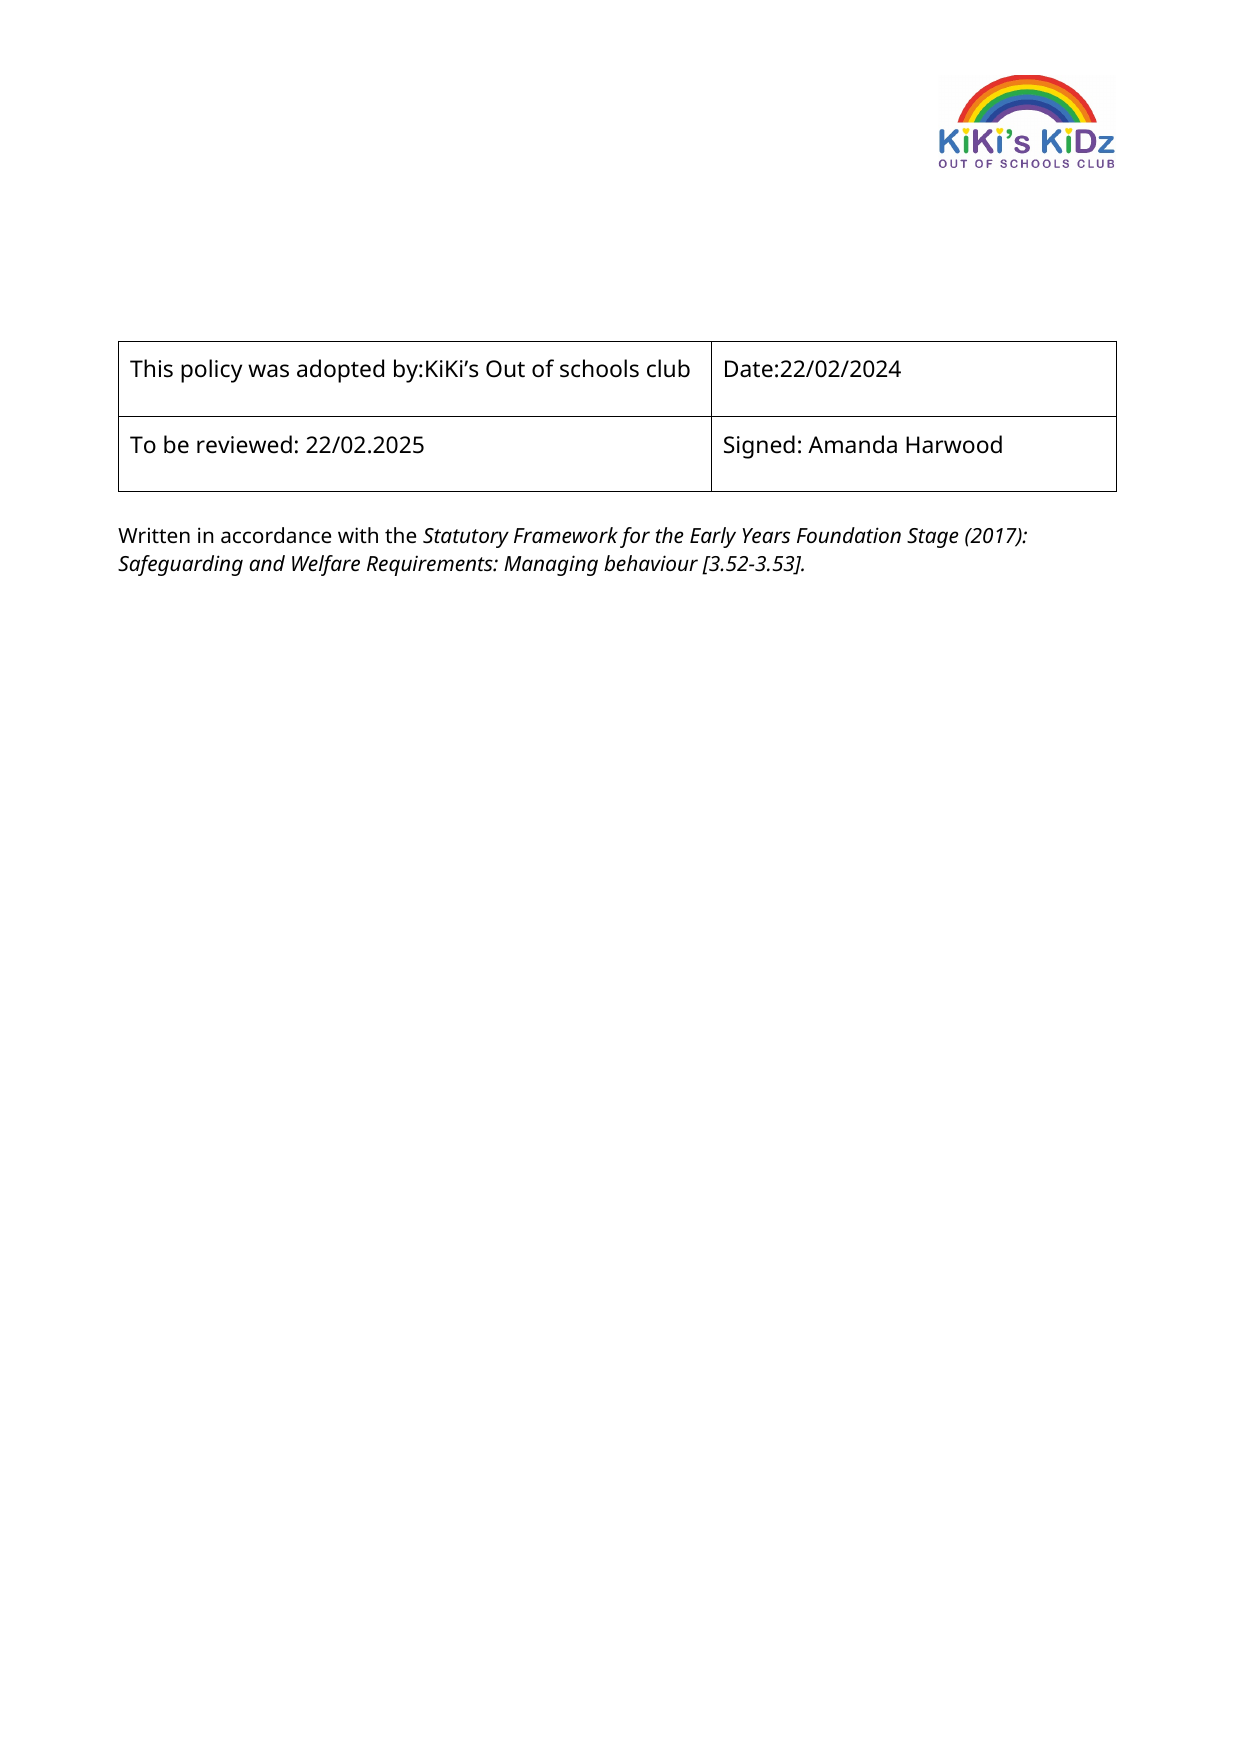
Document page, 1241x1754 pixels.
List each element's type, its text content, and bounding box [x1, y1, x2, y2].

picture [938, 75, 1117, 170]
table_header This policy was adopted by:KiKi’s Out of schools club [119, 342, 711, 416]
table_cell Signed: Amanda Harwood [712, 417, 1116, 491]
table_header Date:22/02/2024 [712, 342, 1116, 416]
text Written in accordance with the Statutory Framework for the Early Years Foundation Stage (2017): Safeguarding and Welfare Requirements: Managing behaviour [3.52-3.53]. [118, 521, 1116, 578]
table_cell To be reviewed: 22/02.2025 [119, 417, 711, 491]
